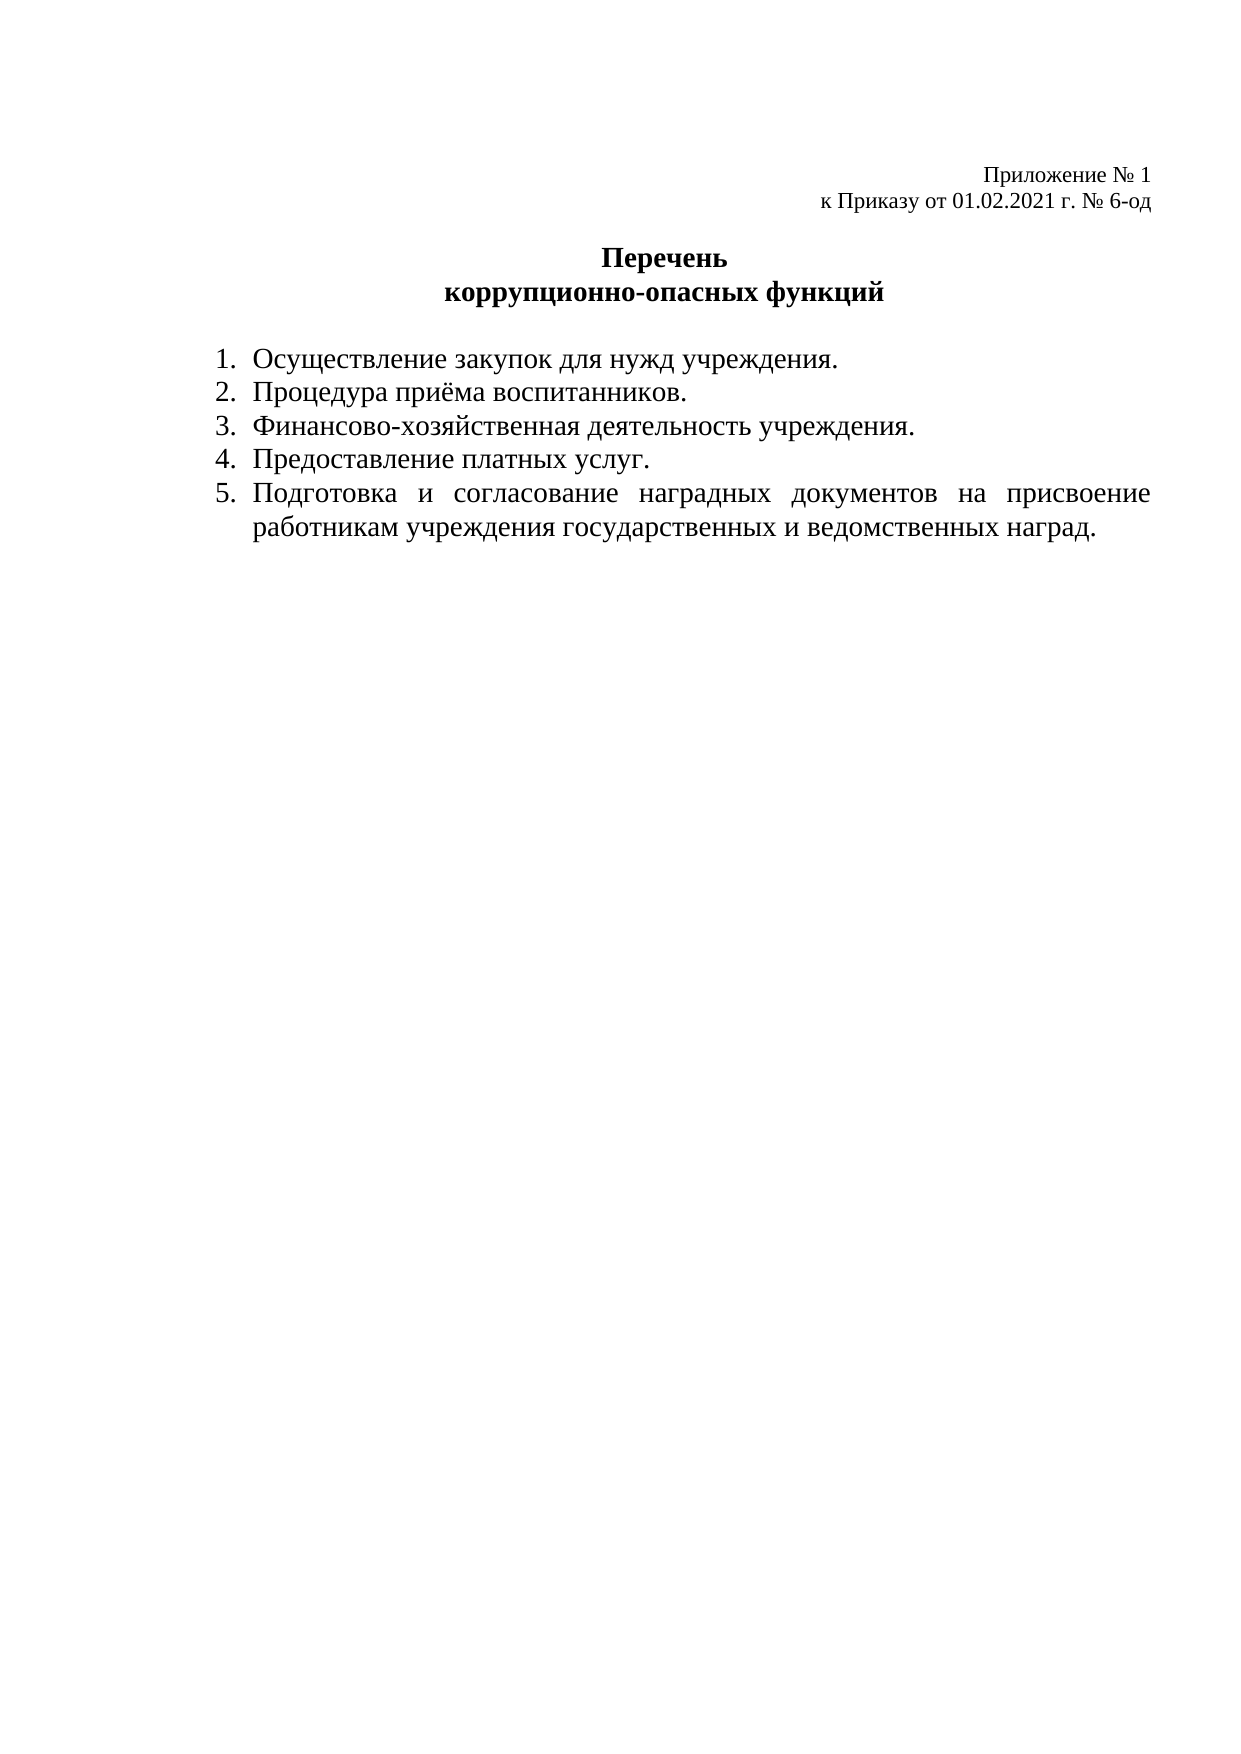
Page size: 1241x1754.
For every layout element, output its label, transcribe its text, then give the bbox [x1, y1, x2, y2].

text Приложение № 1 [177, 161, 1152, 188]
list Финансово-хозяйственная деятельность учреждения. [215, 408, 1152, 442]
text Перечень [177, 240, 1152, 274]
list Подготовка и согласование наградных документов на присвоение работникам учреждения государственных и ведомственных наград. [215, 475, 1152, 542]
list Предоставление платных услуг. [215, 442, 1152, 475]
list Процедура приёма воспитанников. [215, 374, 1152, 408]
text к Приказу от 01.02.2021 г. № 6-од [177, 188, 1152, 214]
text коррупционно-опасных функций [177, 274, 1152, 307]
list Осуществление закупок для нужд учреждения. [215, 341, 1152, 374]
